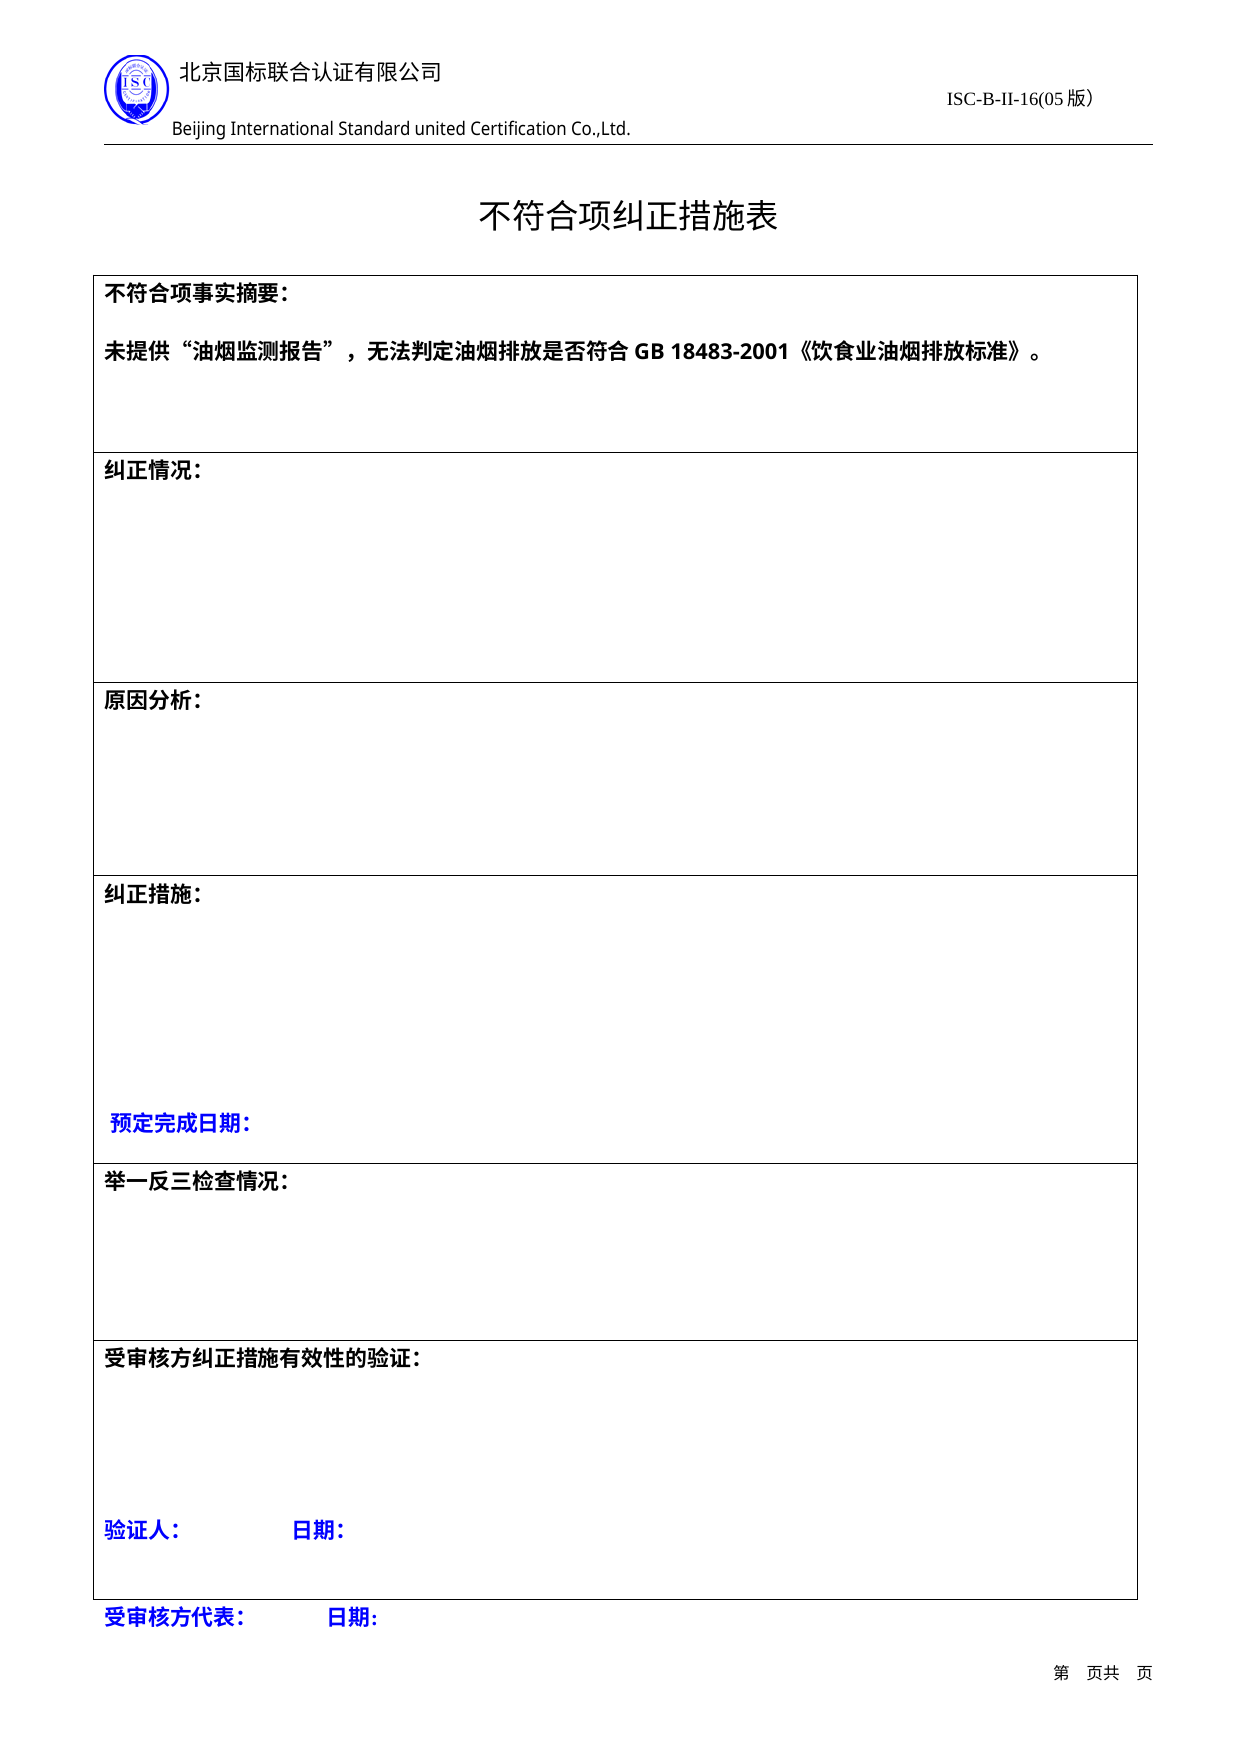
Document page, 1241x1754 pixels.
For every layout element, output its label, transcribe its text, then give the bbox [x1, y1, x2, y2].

text 不符合项纠正措施表 [104, 181, 1153, 246]
table_cell 原因分析： [94, 683, 1137, 875]
picture [104, 55, 172, 124]
text 受审核方代表： 日期: [104, 1599, 1153, 1632]
table_cell 纠正措施： 预定完成日期： [94, 876, 1137, 1163]
table_header 不符合项事实摘要： 未提供“油烟监测报告”，无法判定油烟排放是否符合GB 18483-2001《饮食业油烟排放标准》。 [94, 276, 1137, 452]
table_cell 纠正情况： [94, 453, 1137, 682]
table_cell 举一反三检查情况： [94, 1164, 1137, 1339]
table_cell 受审核方纠正措施有效性的验证： 验证人： 日期： [94, 1341, 1137, 1598]
